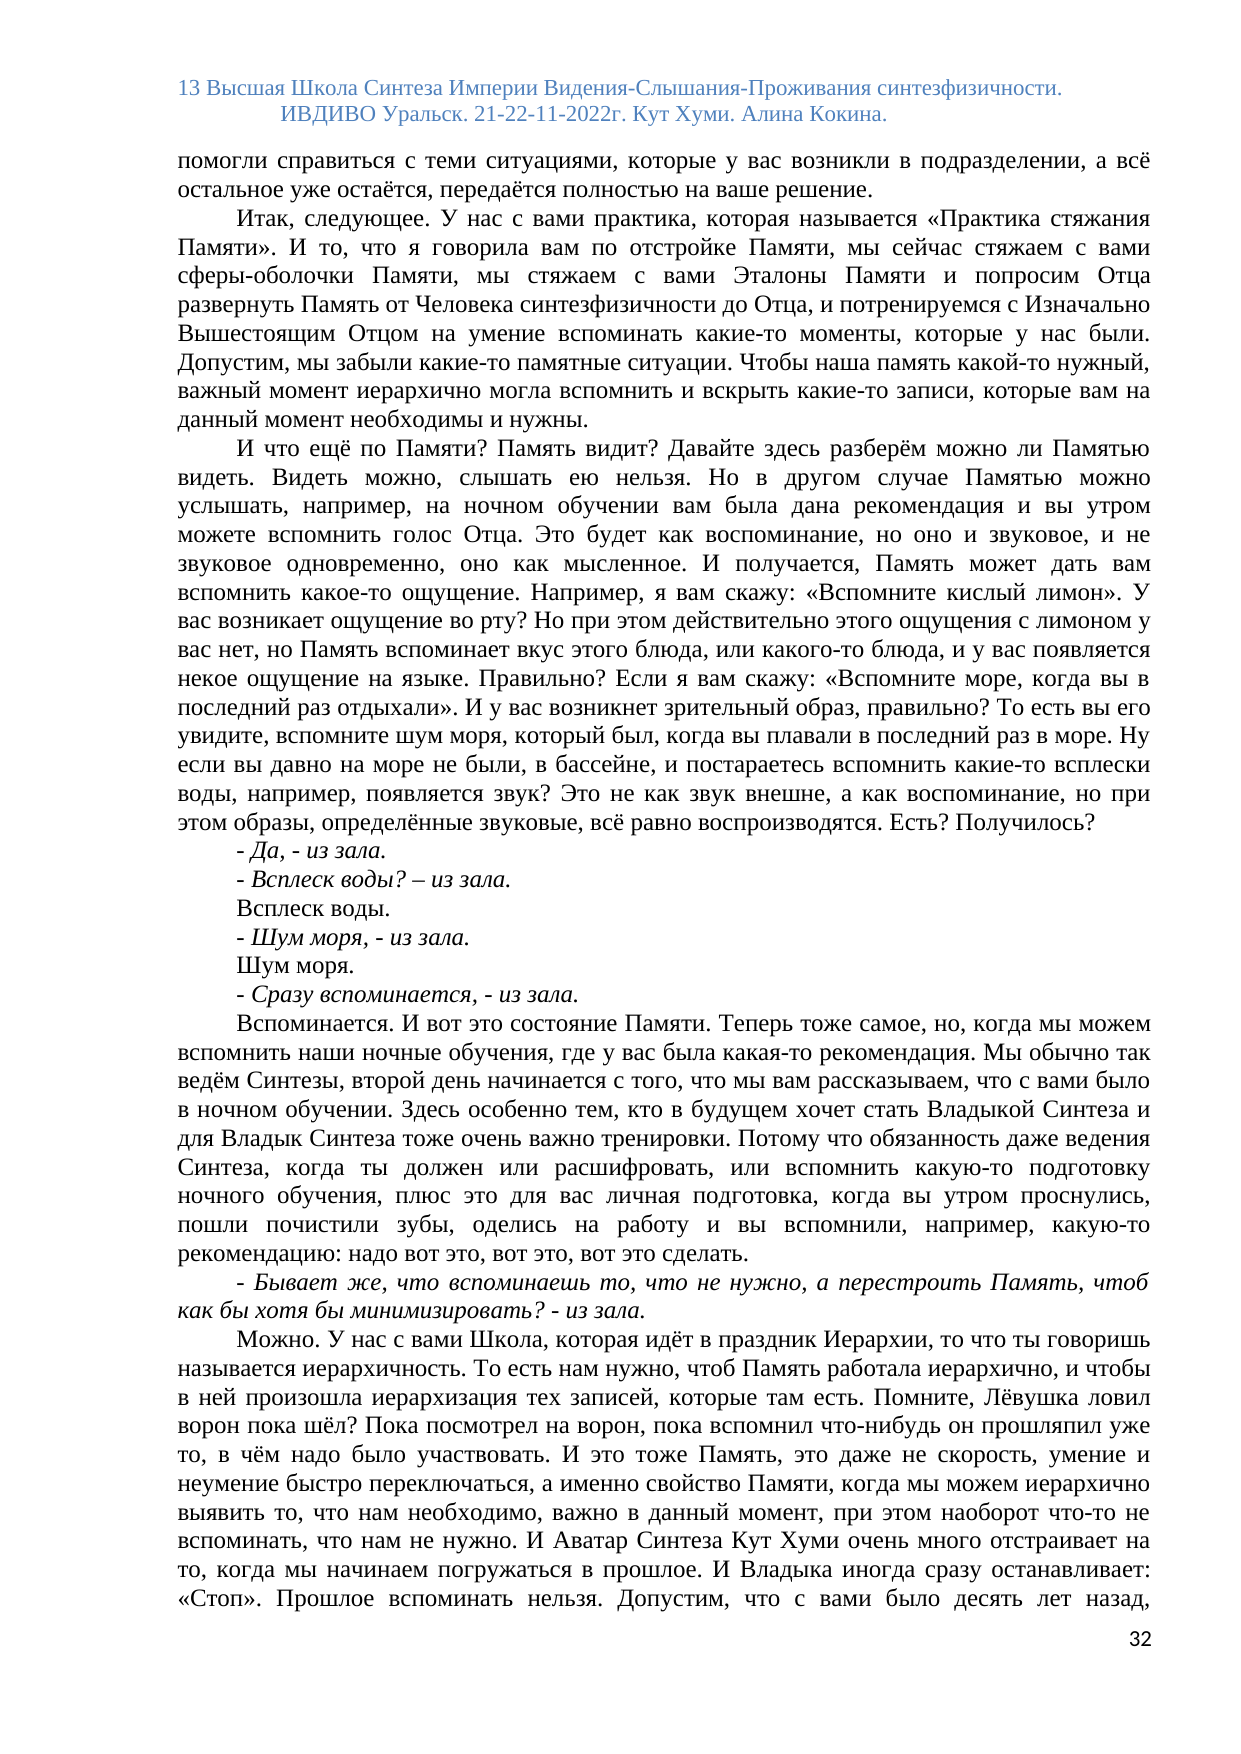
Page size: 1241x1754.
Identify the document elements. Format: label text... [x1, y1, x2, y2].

text - Да, - из зала. [177, 836, 1152, 864]
text - Сразу вспоминается, - из зала. [177, 979, 1152, 1008]
text Шум моря. [177, 951, 1152, 979]
text - Бывает же, что вспоминаешь то, что не нужно, а перестроить Память, чтоб как бы хотя бы минимизировать? - из зала. [177, 1267, 1152, 1324]
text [177, 1324, 1152, 1612]
text И что ещё по Памяти? Память видит? Давайте здесь разберём можно ли Памятью видеть. Видеть можно, слышать ею нельзя. Но в другом случае Памятью можно услышать, например, на ночном обучении вам была дана рекомендация и вы утром можете вспомнить голос Отца. Это будет как воспоминание, но оно и звуковое, и не звуковое одновременно, оно как мысленное. И получается, Память может дать вам вспомнить какое-то ощущение. Например, я вам скажу: «Вспомните кислый лимон». У вас возникает ощущение во рту? Но при этом действительно этого ощущения с лимоном у вас нет, но Память вспоминает вкус этого блюда, или какого-то блюда, и у вас появляется некое ощущение на языке. Правильно? Если я вам скажу: «Вспомните море, когда вы в последний раз отдыхали». И у вас возникнет зрительный образ, правильно? То есть вы его увидите, вспомните шум моря, который был, когда вы плавали в последний раз в море. Ну если вы давно на море не были, в бассейне, и постараетесь вспомнить какие-то всплески воды, например, появляется звук? Это не как звук внешне, а как воспоминание, но при этом образы, определённые звуковые, всё равно воспроизводятся. Есть? Получилось? [177, 433, 1152, 836]
text Итак, следующее. У нас с вами практика, которая называется «Практика стяжания Памяти». И то, что я говорила вам по отстройке Памяти, мы сейчас стяжаем с вами сферы-оболочки Памяти, мы стяжаем с вами Эталоны Памяти и попросим Отца развернуть Память от Человека синтезфизичности до Отца, и потренируемся с Изначально Вышестоящим Отцом на умение вспоминать какие-то моменты, которые у нас были. Допустим, мы забыли какие-то памятные ситуации. Чтобы наша память какой-то нужный, важный момент иерархично могла вспомнить и вскрыть какие-то записи, которые вам на данный момент необходимы и нужны. [177, 203, 1152, 433]
text Вспоминается. И вот это состояние Памяти. Теперь тоже самое, но, когда мы можем вспомнить наши ночные обучения, где у вас была какая-то рекомендация. Мы обычно так ведём Синтезы, второй день начинается с того, что мы вам рассказываем, что с вами было в ночном обучении. Здесь особенно тем, кто в будущем хочет стать Владыкой Синтеза и для Владык Синтеза тоже очень важно тренировки. Потому что обязанность даже ведения Синтеза, когда ты должен или расшифровать, или вспомнить какую-то подготовку ночного обучения, плюс это для вас личная подготовка, когда вы утром проснулись, пошли почистили зубы, оделись на работу и вы вспомнили, например, какую-то рекомендацию: надо вот это, вот это, вот это сделать. [177, 1008, 1152, 1267]
text - Всплеск воды? – из зала. [177, 864, 1152, 893]
text - Шум моря, - из зала. [177, 922, 1152, 951]
text Всплеск воды. [177, 893, 1152, 922]
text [177, 146, 1152, 203]
